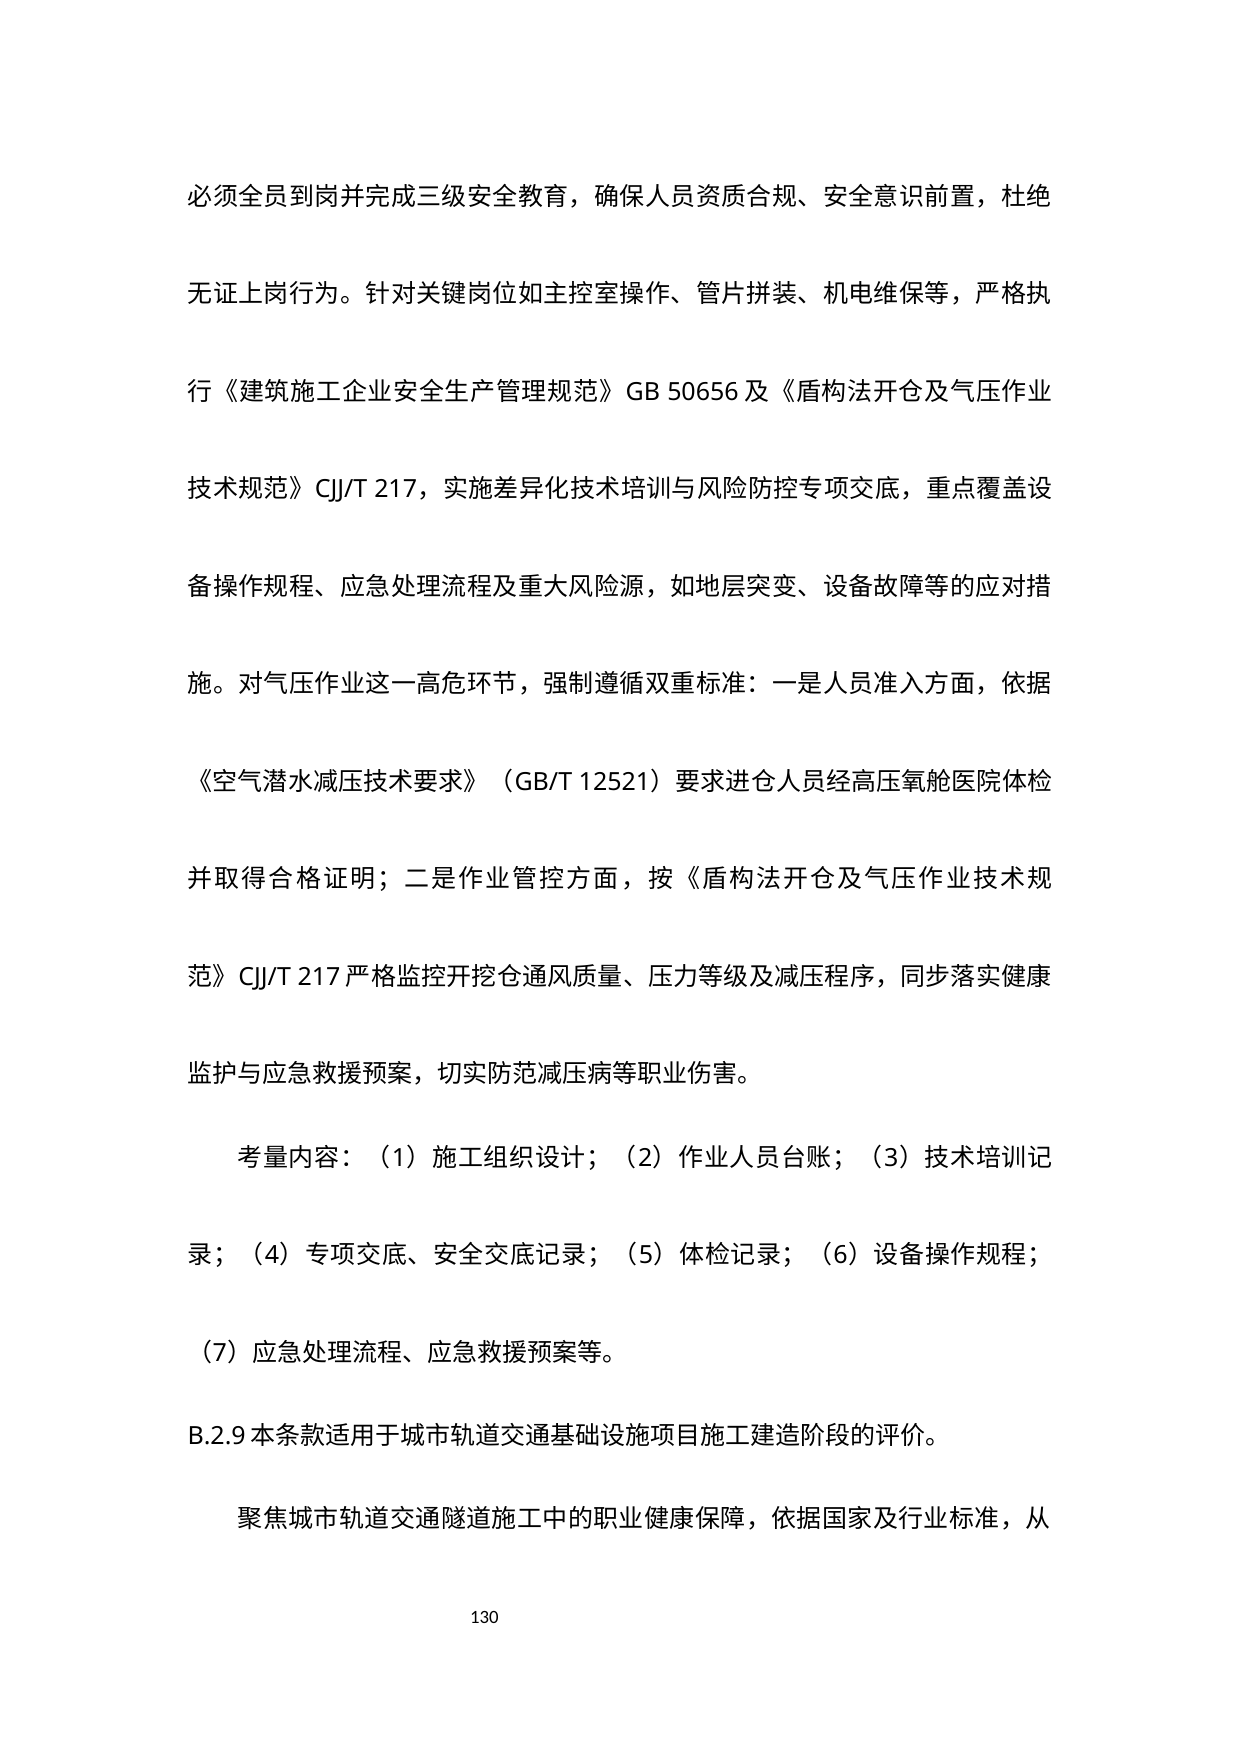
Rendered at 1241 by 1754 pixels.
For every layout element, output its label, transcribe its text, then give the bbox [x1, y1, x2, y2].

list 考量内容：（1）施工组织设计；（2）作业人员台账；（3）技术培训记录；（4）专项交底、安全交底记录；（5）体检记录；（6）设备操作规程；（7）应急处理流程、应急救援预案等。 [187, 1123, 1053, 1383]
list B.2.9本条款适用于城市轨道交通基础设施项目施工建造阶段的评价。 [187, 1401, 1053, 1466]
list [187, 1484, 1053, 1549]
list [187, 162, 1053, 1104]
